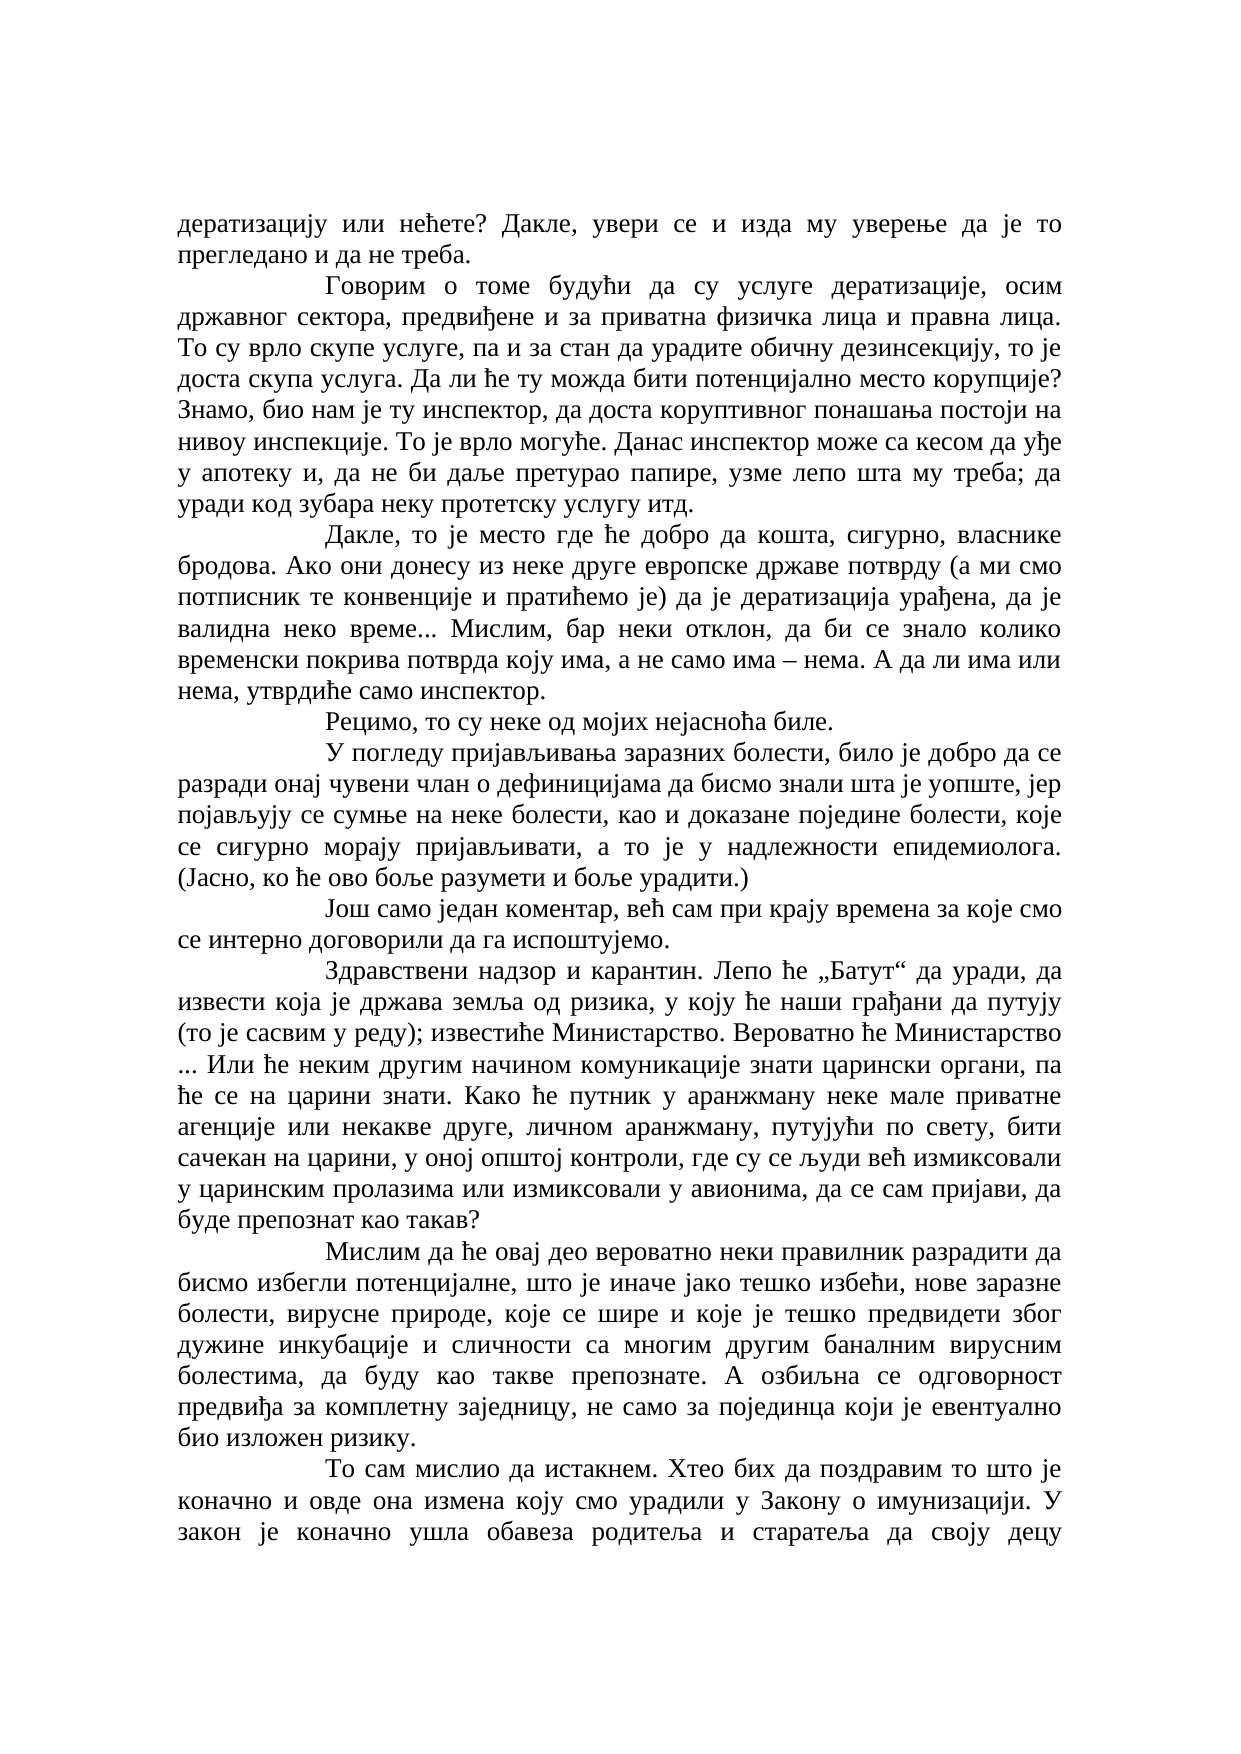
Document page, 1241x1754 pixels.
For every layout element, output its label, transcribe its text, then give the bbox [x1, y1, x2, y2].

text Говорим о томе будући да су услуге дератизације, осим државног сектора, предвиђене и за приватна физичка лица и правна лица. То су врло скупе услуге, па и за стан да урадите обичну дезинсекцију, то је доста скупа услуга. Да ли ће ту можда бити потенцијално место корупције? Знамо, био нам је ту инспектор, да доста коруптивног понашања постоји на нивоу инспекције. То је врло могуће. Данас инспектор може са кесом да уђе у апотеку и, да не би даље претурао папире, узме лепо шта му треба; да уради код зубара неку протетску услугу итд. [177, 269, 1063, 518]
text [177, 207, 1063, 269]
text Рецимо, то су неке од мојих нејасноћа биле. [177, 705, 1063, 736]
text Дакле, то је место где ће добро да кошта, сигурно, власнике бродова. Ако они донесу из неке друге европске државе потврду (а ми смо потписник те конвенције и пратићемо је) да је дератизација урађена, да је валидна неко време... Мислим, бар неки отклон, да би се знало колико временски покрива потврда коју има, а не само има – нема. А да ли има или нема, утврдиће само инспектор. [177, 518, 1063, 705]
text Још само један коментар, већ сам при крају времена за које смо се интерно договорили да га испоштујемо. [177, 892, 1063, 954]
text У погледу пријављивања заразних болести, било је добро да се разради онај чувени члан о дефиницијама да бисмо знали шта је уопште, јер појављују се сумње на неке болести, као и доказане поједине болести, које се сигурно морају пријављивати, а то је у надлежности епидемиолога. (Јасно, ко ће ово боље разумети и боље урадити.) [177, 736, 1063, 892]
text Мислим да ће овај део вероватно неки правилник разрадити да бисмо избегли потенцијалне, што је иначе јако тешко избећи, нове заразне болести, вирусне природе, које се шире и које је тешко предвидети због дужине инкубације и сличности са многим другим баналним вирусним болестима, да буду као такве препознате. А озбиљна се одговорност предвиђа за комплетну заједницу, не само за појединца који је евентуално био изложен ризику. [177, 1234, 1063, 1453]
text Здравствени надзор и карантин. Лепо ће „Батут“ да уради, да извести која је држава земља од ризика, у коју ће наши грађани да путују (то је сасвим у реду); известиће Министарство. Вероватно ће Министарство ... Или ће неким другим начином комуникације знати царински органи, па ће се на царини знати. Како ће путник у аранжману неке мале приватне агенције или некакве друге, личном аранжману, путујући по свету, бити сачекан на царини, у оној општој контроли, где су се људи већ измиксовали у царинским пролазима или измиксовали у авионима, да се сам пријави, да буде препознат као такав? [177, 954, 1063, 1234]
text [177, 1453, 1063, 1546]
